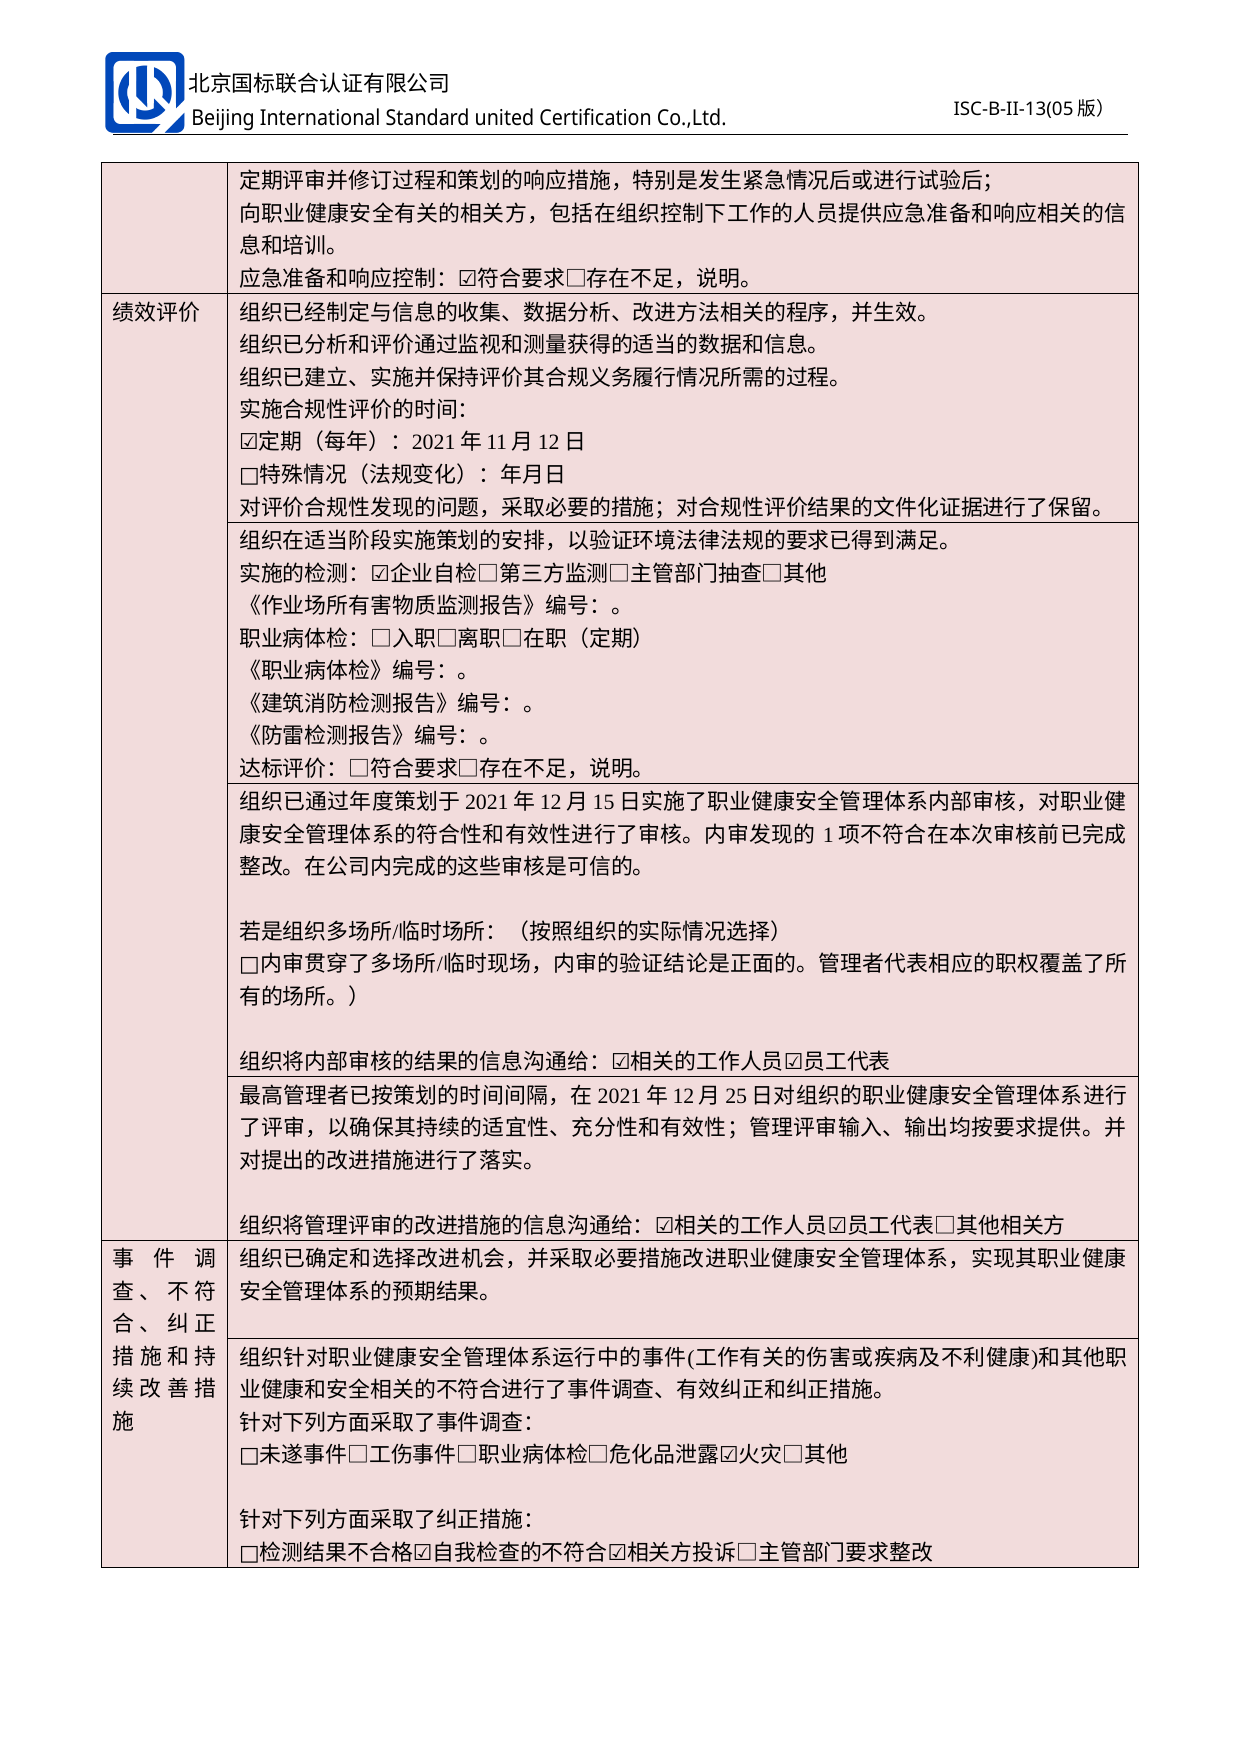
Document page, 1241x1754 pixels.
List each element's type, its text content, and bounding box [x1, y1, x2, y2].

table_cell 组织已确定和选择改进机会，并采取必要措施改进职业健康安全管理体系，实现其职业健康安全管理体系的预期结果。 [228, 1241, 1138, 1338]
table_cell 组织已通过年度策划于2021年12月15日实施了职业健康安全管理体系内部审核，对职业健康安全管理体系的符合性和有效性进行了审核。内审发现的1项不符合在本次审核前已完成整改。在公司内完成的这些审核是可信的。 若是组织多场所/临时场所：（按照组织的实际情况选择） □内审贯穿了多场所/临时现场，内审的验证结论是正面的。管理者代表相应的职权覆盖了所有的场所。） 组织将内部审核的结果的信息沟通给：☑相关的工作人员☑员工代表 [228, 784, 1138, 1076]
table_cell 最高管理者已按策划的时间间隔，在2021年12月25日对组织的职业健康安全管理体系进行了评审，以确保其持续的适宜性、充分性和有效性；管理评审输入、输出均按要求提供。并对提出的改进措施进行了落实。 组织将管理评审的改进措施的信息沟通给：☑相关的工作人员☑员工代表□其他相关方 [228, 1077, 1138, 1240]
picture [105, 52, 185, 133]
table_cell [228, 1339, 1138, 1567]
table_cell 组织已经制定与信息的收集、数据分析、改进方法相关的程序，并生效。 组织已分析和评价通过监视和测量获得的适当的数据和信息。 组织已建立、实施并保持评价其合规义务履行情况所需的过程。 实施合规性评价的时间： ☑定期（每年）：2021年11月12日 □特殊情况（法规变化）：年月日 对评价合规性发现的问题，采取必要的措施；对合规性评价结果的文件化证据进行了保留。 [228, 294, 1138, 522]
table_cell 组织在适当阶段实施策划的安排，以验证环境法律法规的要求已得到满足。 实施的检测：☑企业自检□第三方监测□主管部门抽查□其他 《作业场所有害物质监测报告》编号：。 职业病体检：□入职□离职□在职（定期） 《职业病体检》编号：。 《建筑消防检测报告》编号：。 《防雷检测报告》编号：。 达标评价：□符合要求□存在不足，说明。 [228, 523, 1138, 783]
table_cell 绩效评价 [102, 294, 227, 1240]
table_cell 事件调查、不符合、纠正措施和持续改善措施 [102, 1241, 227, 1567]
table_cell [228, 163, 1138, 293]
